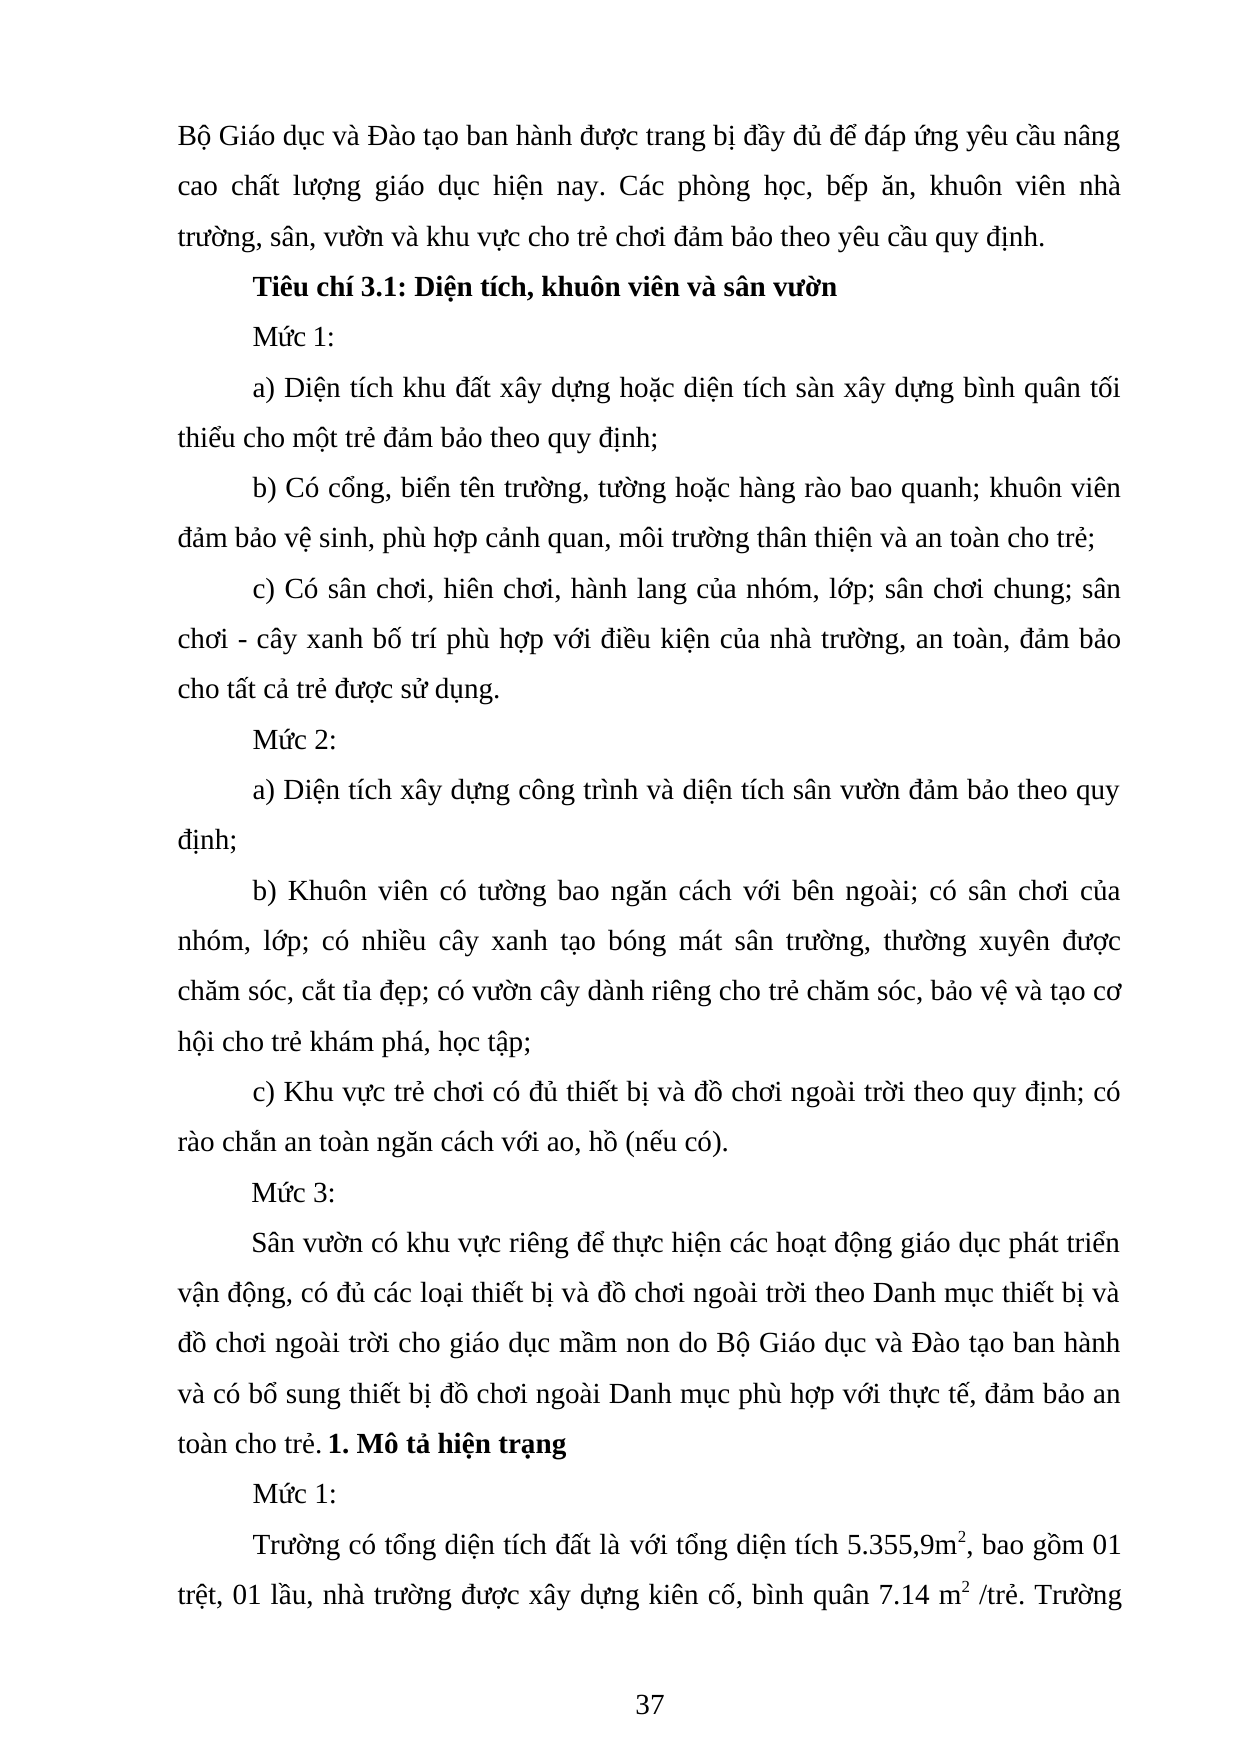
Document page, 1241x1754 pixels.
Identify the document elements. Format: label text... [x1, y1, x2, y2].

text Tiêu chí 3.1: Diện tích, khuôn viên và sân vườn [177, 269, 1122, 303]
text b) Khuôn viên có tường bao ngăn cách với bên ngoài; có sân chơi của nhóm, lớp; có nhiều cây xanh tạo bóng mát sân trường, thường xuyên được chăm sóc, cắt tỉa đẹp; có vườn cây dành riêng cho trẻ chăm sóc, bảo vệ và tạo cơ hội cho trẻ khám phá, học tập; [177, 873, 1122, 1057]
text a) Diện tích xây dựng công trình và diện tích sân vườn đảm bảo theo quy định; [177, 772, 1122, 856]
text c) Có sân chơi, hiên chơi, hành lang của nhóm, lớp; sân chơi chung; sân chơi - cây xanh bố trí phù hợp với điều kiện của nhà trường, an toàn, đảm bảo cho tất cả trẻ được sử dụng. [177, 571, 1122, 705]
text c) Khu vực trẻ chơi có đủ thiết bị và đồ chơi ngoài trời theo quy định; có rào chắn an toàn ngăn cách với ao, hồ (nếu có). [177, 1074, 1122, 1158]
text b) Có cổng, biển tên trường, tường hoặc hàng rào bao quanh; khuôn viên đảm bảo vệ sinh, phù hợp cảnh quan, môi trường thân thiện và an toàn cho trẻ; [177, 470, 1122, 554]
text Mức 3: [177, 1175, 1122, 1208]
text Mức 1: [177, 1477, 1122, 1510]
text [177, 1527, 1122, 1611]
text a) Diện tích khu đất xây dựng hoặc diện tích sàn xây dựng bình quân tối thiểu cho một trẻ đảm bảo theo quy định; [177, 370, 1122, 453]
text Mức 1: [177, 319, 1122, 353]
text Mức 2: [177, 722, 1122, 755]
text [177, 118, 1122, 252]
text Sân vườn có khu vực riêng để thực hiện các hoạt động giáo dục phát triển vận động, có đủ các loại thiết bị và đồ chơi ngoài trời theo Danh mục thiết bị và đồ chơi ngoài trời cho giáo dục mầm non do Bộ Giáo dục và Đào tạo ban hành và có bổ sung thiết bị đồ chơi ngoài Danh mục phù hợp với thực tế, đảm bảo an toàn cho trẻ. 1. Mô tả hiện trạng [177, 1225, 1122, 1460]
